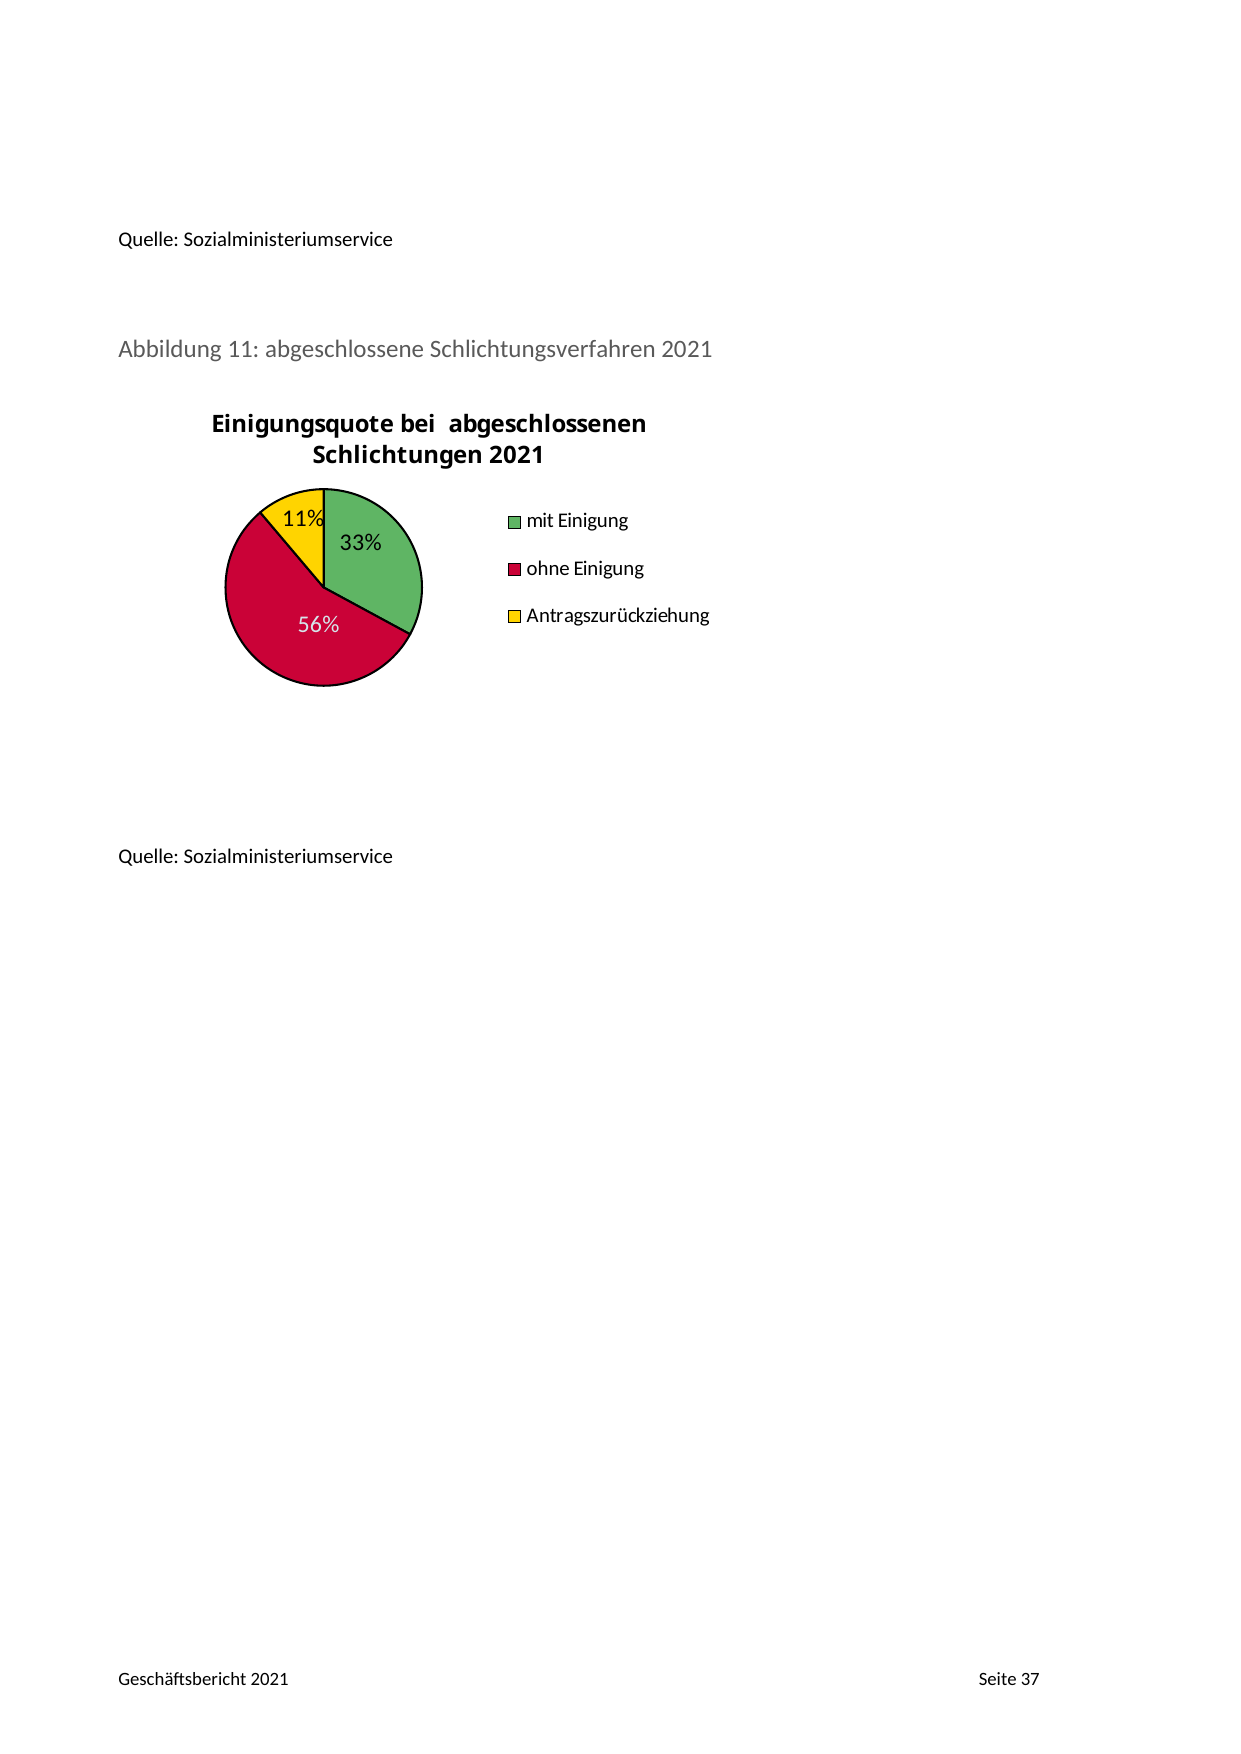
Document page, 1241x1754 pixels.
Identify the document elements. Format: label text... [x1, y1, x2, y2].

text Abbildung 11: abgeschlossene Schlichtungsverfahren 2021 [118, 333, 1122, 364]
text Quelle: Sozialministeriumservice [118, 226, 1122, 252]
text Quelle: Sozialministeriumservice [118, 843, 1122, 869]
